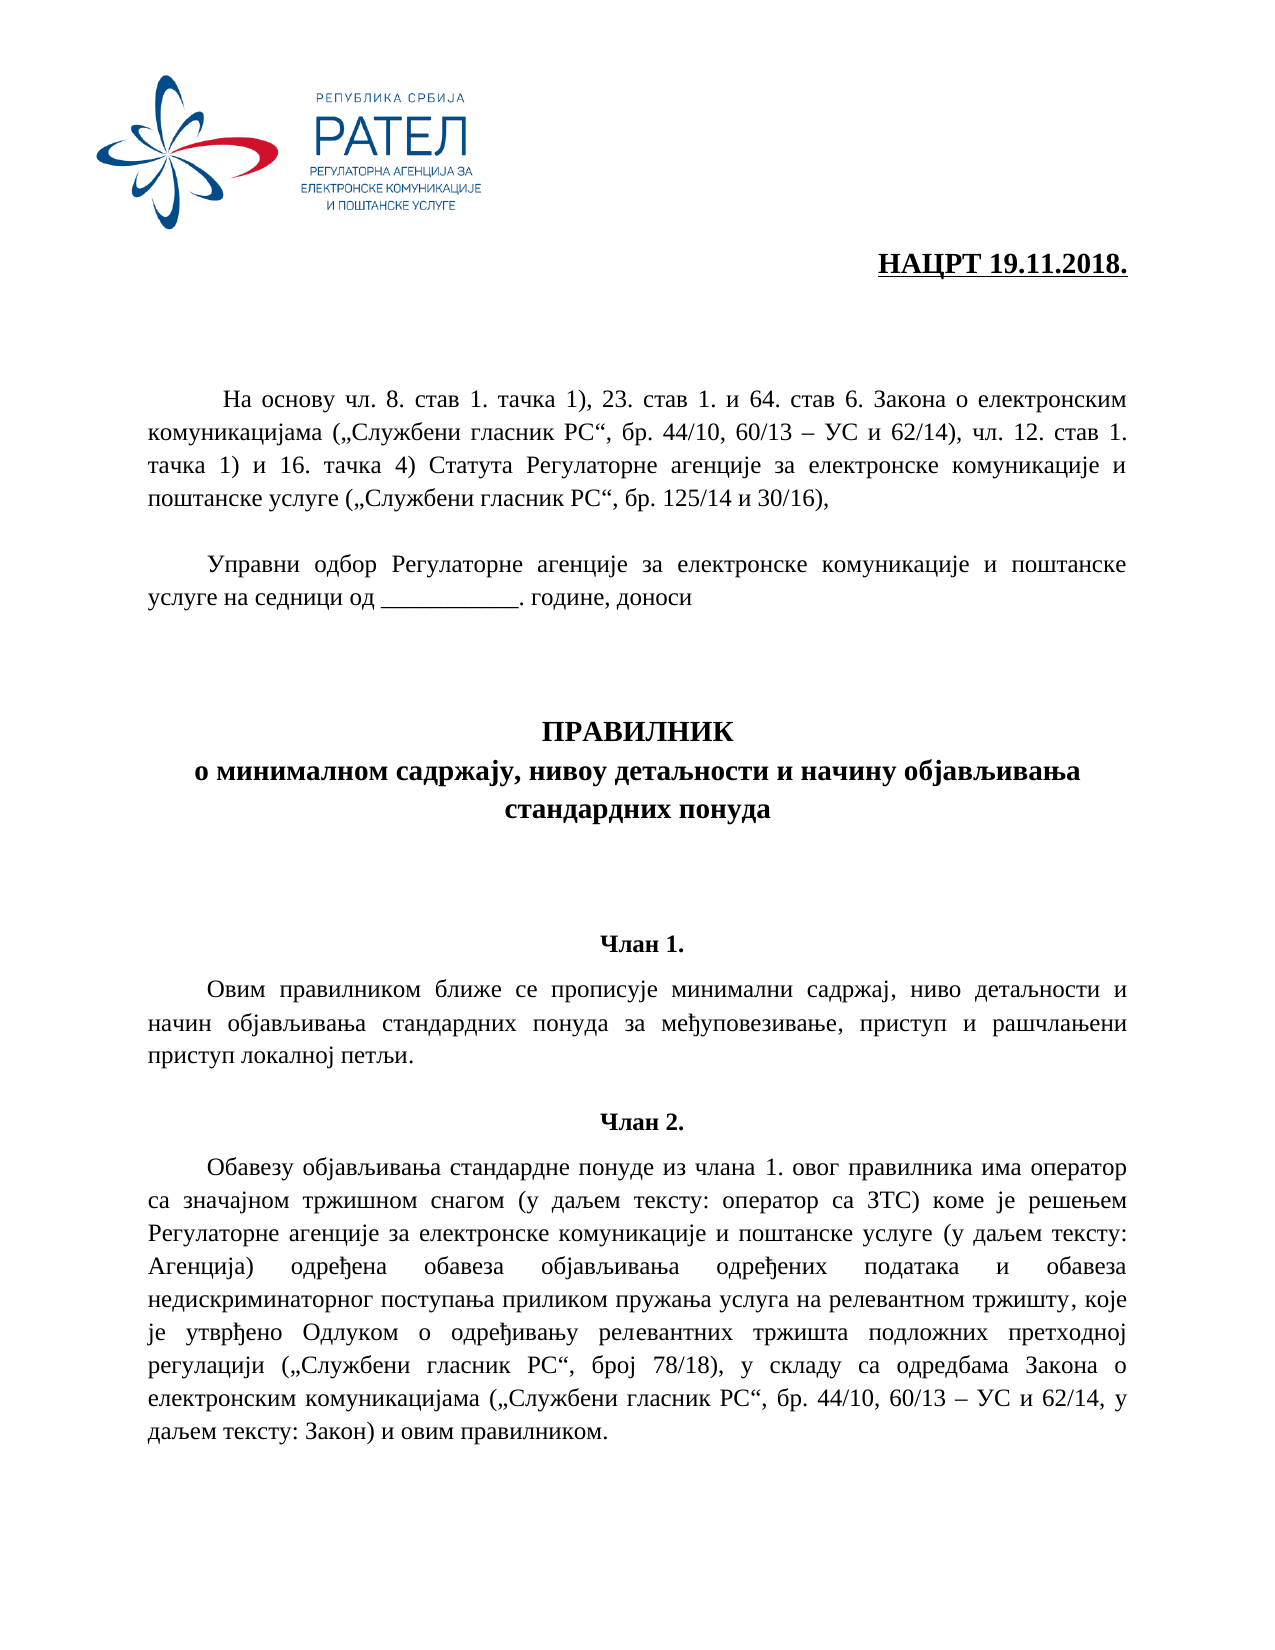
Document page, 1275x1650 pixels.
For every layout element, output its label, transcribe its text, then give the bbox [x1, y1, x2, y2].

text На основу чл. 8. став 1. тачка 1), 23. став 1. и 64. став 6. Закона о електронским комуникацијама („Службени гласник РС“, бр. 44/10, 60/13 – УС и 62/14), чл. 12. став 1. тачка 1) и 16. тачка 4) Статута Регулаторне агенције за електронске комуникације и поштанске услуге („Службени гласник РС“, бр. 125/14 и 30/16), [148, 384, 1127, 512]
text о минималном садржају, нивоу детаљности и начину објављивања стандардних понуда [148, 753, 1127, 825]
text НАЦРТ 19.11.2018. [148, 247, 1127, 280]
text Обавезу објављивања стандардне понуде из члана 1. овог правилника има оператор са значајном тржишном снагом (у даљем тексту: оператор са ЗТС) коме је решењем Регулаторне агенције за електронске комуникације и поштанске услуге (у даљем тексту: Агенција) одређена обавеза објављивања одређених података и обавеза недискриминаторног поступања приликом пружања услуга на релевантном тржишту, које је утврђено Одлуком о одређивању релевантних тржишта подложних претходној регулацији („Службени гласник РС“, број 78/18), у складу са одредбама Закона о електронским комуникацијама („Службени гласник РС“, бр. 44/10, 60/13 – УС и 62/14, у даљем тексту: Закон) и овим правилником. [148, 1152, 1127, 1445]
text ПРАВИЛНИК [148, 714, 1127, 748]
text Овим правилником ближе се прописује минимални садржај, ниво детаљности и начин објављивања стандардних понуда за међуповезивање, приступ и рашчлањени приступ локалној петљи. [148, 974, 1127, 1069]
picture [91, 69, 488, 235]
text Управни одбор Регулаторне агенције за електронске комуникације и поштанске услуге на седници од ___________. године, доноси [148, 549, 1127, 611]
